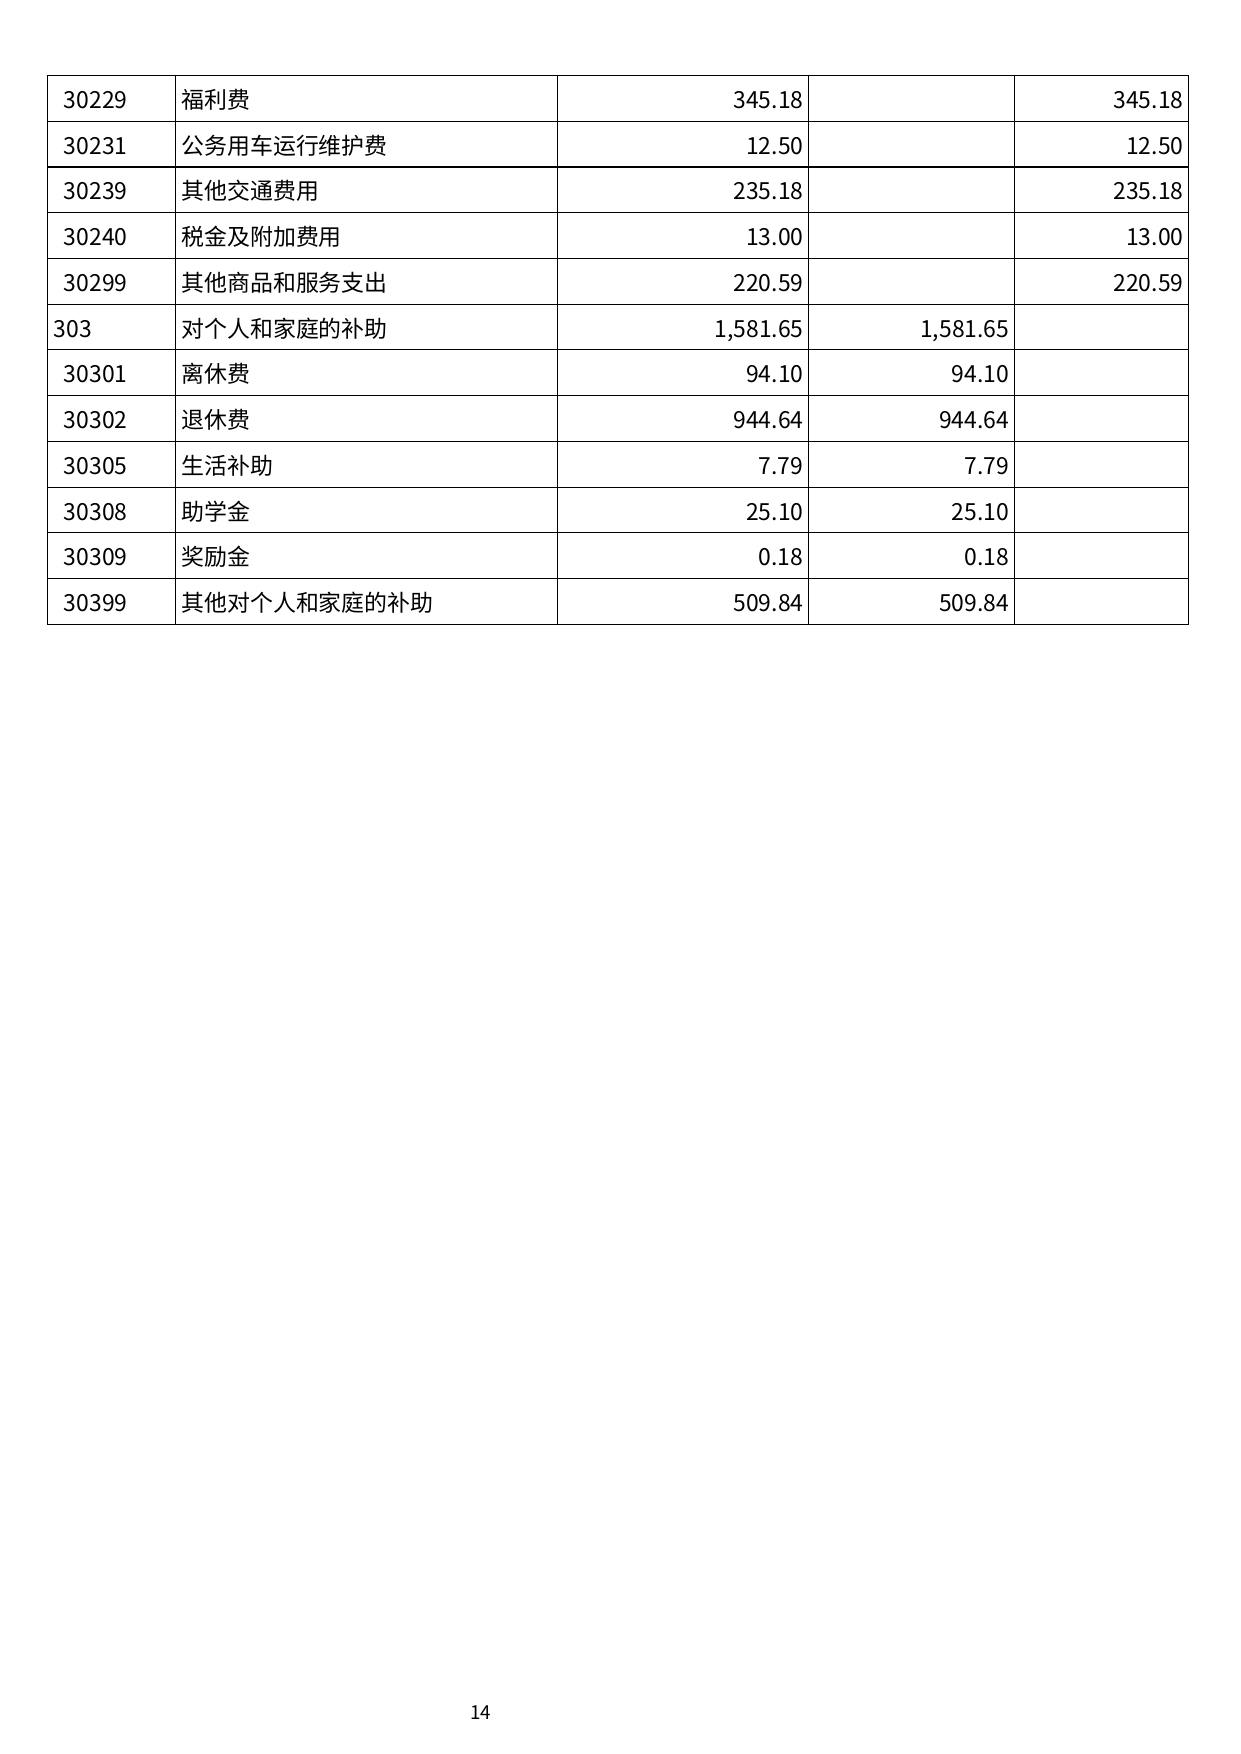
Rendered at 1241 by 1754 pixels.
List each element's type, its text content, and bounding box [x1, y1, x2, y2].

table_cell 离休费 [176, 350, 557, 395]
table_cell 30308 [48, 488, 175, 532]
table_cell 0.18 [809, 533, 1014, 578]
table_cell [1015, 350, 1188, 395]
table_cell 7.79 [558, 442, 808, 487]
table_cell 7.79 [809, 442, 1014, 487]
table_cell 944.64 [809, 396, 1014, 441]
table_cell 0.18 [558, 533, 808, 578]
table_cell 235.18 [558, 168, 808, 212]
table_cell 13.00 [558, 213, 808, 258]
table_cell 12.50 [558, 122, 808, 166]
table_cell 税金及附加费用 [176, 213, 557, 258]
table_cell 30229 [48, 76, 175, 121]
table_cell 25.10 [558, 488, 808, 532]
table_cell 220.59 [558, 259, 808, 304]
table_cell 30299 [48, 259, 175, 304]
table_cell 12.50 [1015, 122, 1188, 166]
table_cell 生活补助 [176, 442, 557, 487]
table_cell 30301 [48, 350, 175, 395]
table_cell [1015, 442, 1188, 487]
table_cell [809, 122, 1014, 166]
table_cell [1015, 396, 1188, 441]
table_cell [809, 213, 1014, 258]
table_cell 其他对个人和家庭的补助 [176, 579, 557, 624]
table_cell 30305 [48, 442, 175, 487]
table_cell [809, 259, 1014, 304]
table_cell 其他交通费用 [176, 168, 557, 212]
table_cell 94.10 [809, 350, 1014, 395]
table_cell [1015, 305, 1188, 349]
table_cell 福利费 [176, 76, 557, 121]
table_cell 509.84 [558, 579, 808, 624]
table_cell 303 [48, 305, 175, 349]
table_cell 13.00 [1015, 213, 1188, 258]
table_cell 1,581.65 [809, 305, 1014, 349]
table_cell 509.84 [809, 579, 1014, 624]
table_cell 235.18 [1015, 168, 1188, 212]
table_cell 对个人和家庭的补助 [176, 305, 557, 349]
table_cell [1015, 488, 1188, 532]
table_cell 其他商品和服务支出 [176, 259, 557, 304]
table_cell 25.10 [809, 488, 1014, 532]
table_cell [1015, 533, 1188, 578]
table_cell 94.10 [558, 350, 808, 395]
table_cell 30399 [48, 579, 175, 624]
table_cell [1015, 579, 1188, 624]
table_cell 1,581.65 [558, 305, 808, 349]
table_cell 公务用车运行维护费 [176, 122, 557, 166]
table_cell 30309 [48, 533, 175, 578]
table_cell 220.59 [1015, 259, 1188, 304]
table_cell 退休费 [176, 396, 557, 441]
table_cell 30239 [48, 168, 175, 212]
table_cell 345.18 [1015, 76, 1188, 121]
table_cell 30302 [48, 396, 175, 441]
table_cell 奖励金 [176, 533, 557, 578]
table_cell 30240 [48, 213, 175, 258]
table_cell 944.64 [558, 396, 808, 441]
table_cell 345.18 [558, 76, 808, 121]
table_cell [809, 76, 1014, 121]
table_cell [809, 168, 1014, 212]
table_cell 30231 [48, 122, 175, 166]
table_cell 助学金 [176, 488, 557, 532]
